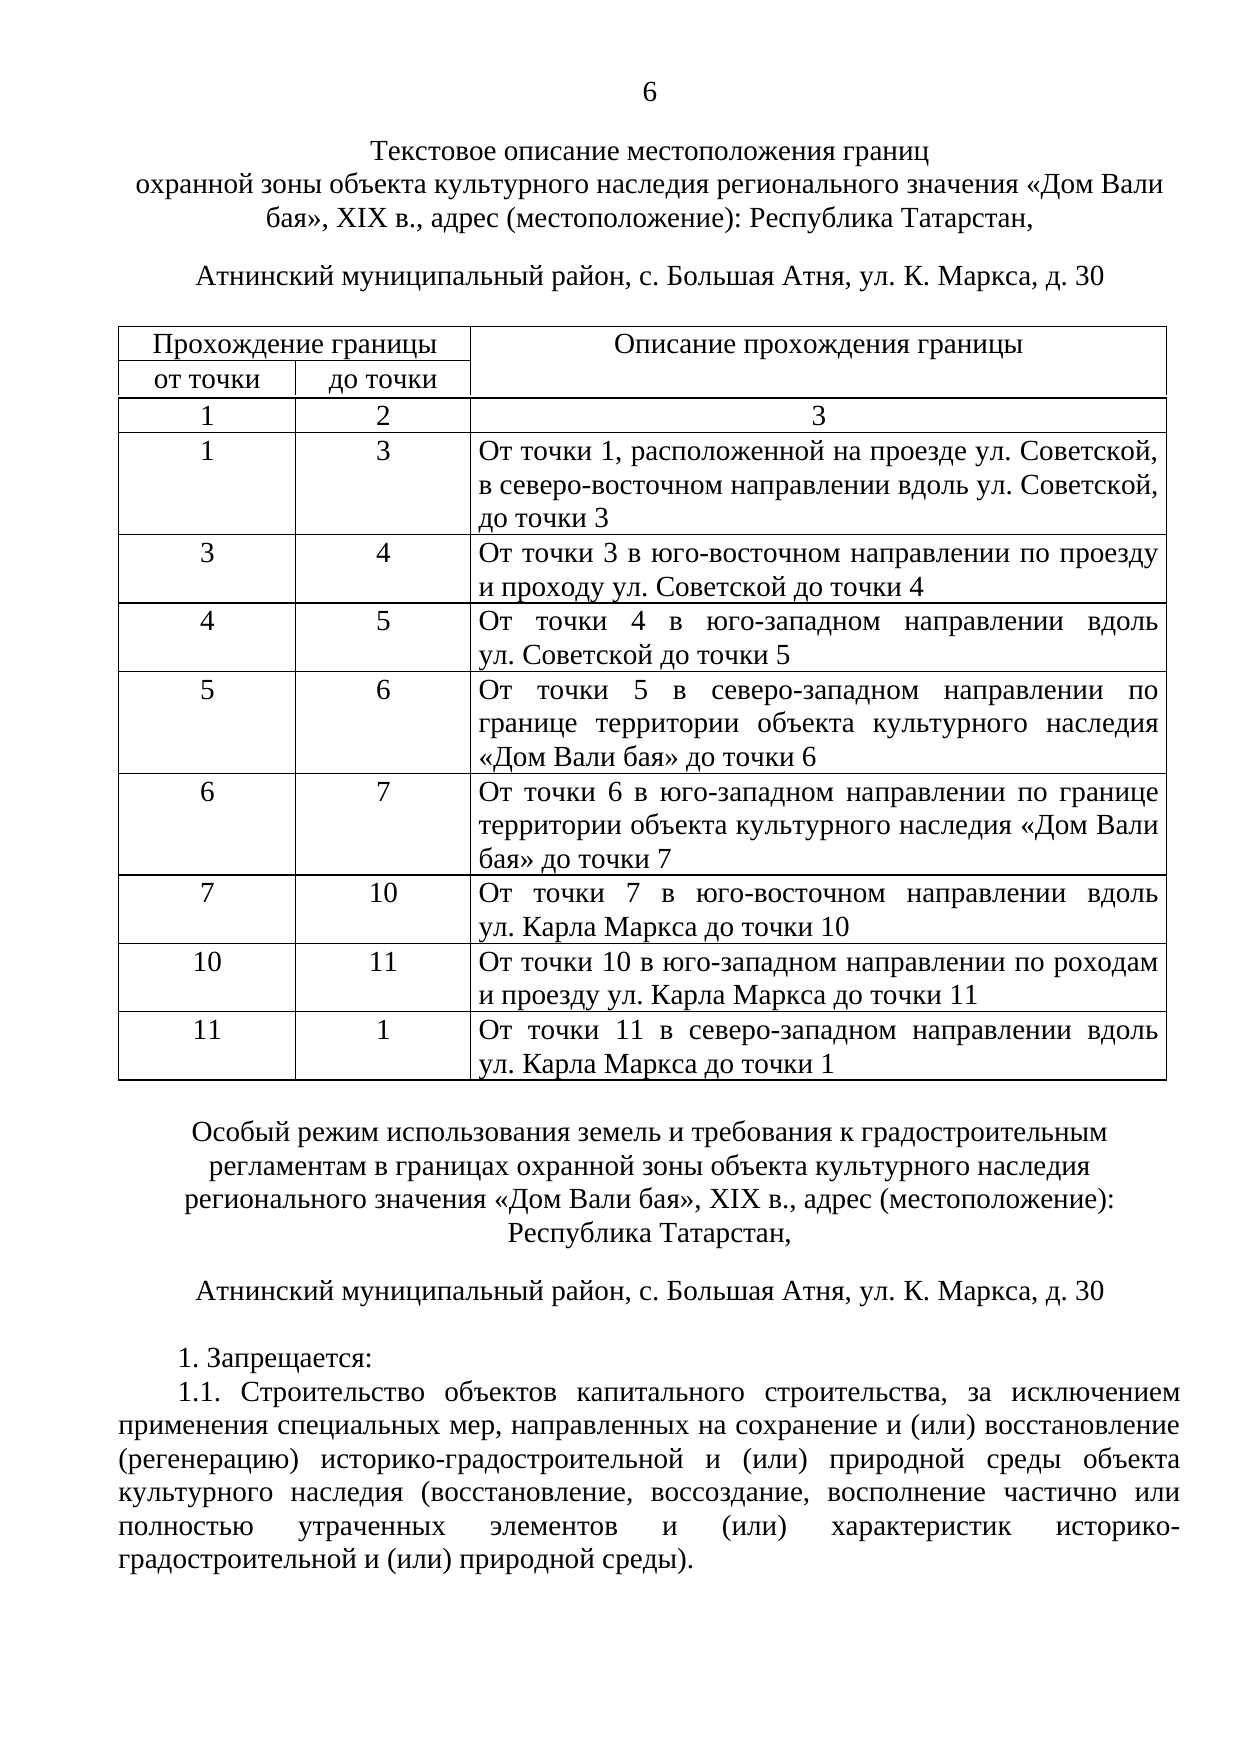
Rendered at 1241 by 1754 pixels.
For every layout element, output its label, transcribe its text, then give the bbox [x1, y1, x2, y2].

table_cell 6 [296, 672, 470, 772]
subtitle Атнинский муниципальный район, с. Большая Атня, ул. К. Маркса, д. 30 [118, 258, 1181, 292]
table_cell 5 [119, 672, 295, 772]
table_cell От точки 3 в юго-восточном направлении по проезду и проходу ул. Советской до точки 4 [471, 535, 1166, 602]
table_cell От точки 11 в северо-западном направлении вдоль ул. Карла Маркса до точки 1 [471, 1012, 1166, 1079]
text 1. Запрещается: [118, 1340, 1181, 1374]
table_cell 3 [296, 433, 470, 534]
table_cell 5 [296, 604, 470, 671]
table_cell 11 [119, 1012, 295, 1079]
text Особый режим использования земель и требования к градостроительным регламентам в границах охранной зоны объекта культурного наследия регионального значения «Дом Вали бая», ХIХ в., адрес (местоположение): Республика Татарстан, [118, 1114, 1181, 1248]
table_cell От точки 4 в юго-западном направлении вдоль ул. Советской до точки 5 [471, 604, 1166, 671]
table_cell 3 [119, 535, 295, 602]
table_cell до точки [296, 361, 470, 395]
table_cell 11 [296, 944, 470, 1011]
table_header Прохождение границы [119, 327, 470, 360]
table_cell От точки 10 в юго-западном направлении по роходам и проезду ул. Карла Маркса до точки 11 [471, 944, 1166, 1011]
table_header Описание прохождения границы [471, 327, 1166, 395]
table_cell 1 [119, 433, 295, 534]
table_header 2 [296, 399, 470, 432]
subtitle Атнинский муниципальный район, с. Большая Атня, ул. К. Маркса, д. 30 [118, 1273, 1181, 1307]
table_cell От точки 6 в юго-западном направлении по границе территории объекта культурного наследия «Дом Вали бая» до точки 7 [471, 774, 1166, 874]
table_cell 7 [296, 774, 470, 874]
table_cell От точки 5 в северо-западном направлении по границе территории объекта культурного наследия «Дом Вали бая» до точки 6 [471, 672, 1166, 772]
table_cell 7 [119, 876, 295, 943]
table_cell 6 [119, 774, 295, 874]
table_cell От точки 7 в юго-восточном направлении вдоль ул. Карла Маркса до точки 10 [471, 876, 1166, 943]
table_header 3 [471, 399, 1166, 432]
table_cell 1 [296, 1012, 470, 1079]
table_cell от точки [119, 361, 295, 395]
subtitle Текстовое описание местоположения границ охранной зоны объекта культурного наследия регионального значения «Дом Вали бая», ХIХ в., адрес (местоположение): Республика Татарстан, [118, 133, 1181, 233]
table_cell 10 [119, 944, 295, 1011]
table_cell 10 [296, 876, 470, 943]
table_cell 4 [119, 604, 295, 671]
text 1.1. Строительство объектов капитального строительства, за исключением применения специальных мер, направленных на сохранение и (или) восстановление (регенерацию) историко-градостроительной и (или) природной среды объекта культурного наследия (восстановление, воссоздание, восполнение частично или полностью утраченных элементов и (или) характеристик историко-градостроительной и (или) природной среды). [118, 1374, 1181, 1575]
table_cell 4 [296, 535, 470, 602]
table_header 1 [119, 399, 295, 432]
table_cell От точки 1, расположенной на проезде ул. Советской, в северо-восточном направлении вдоль ул. Советской, до точки 3 [471, 433, 1166, 534]
